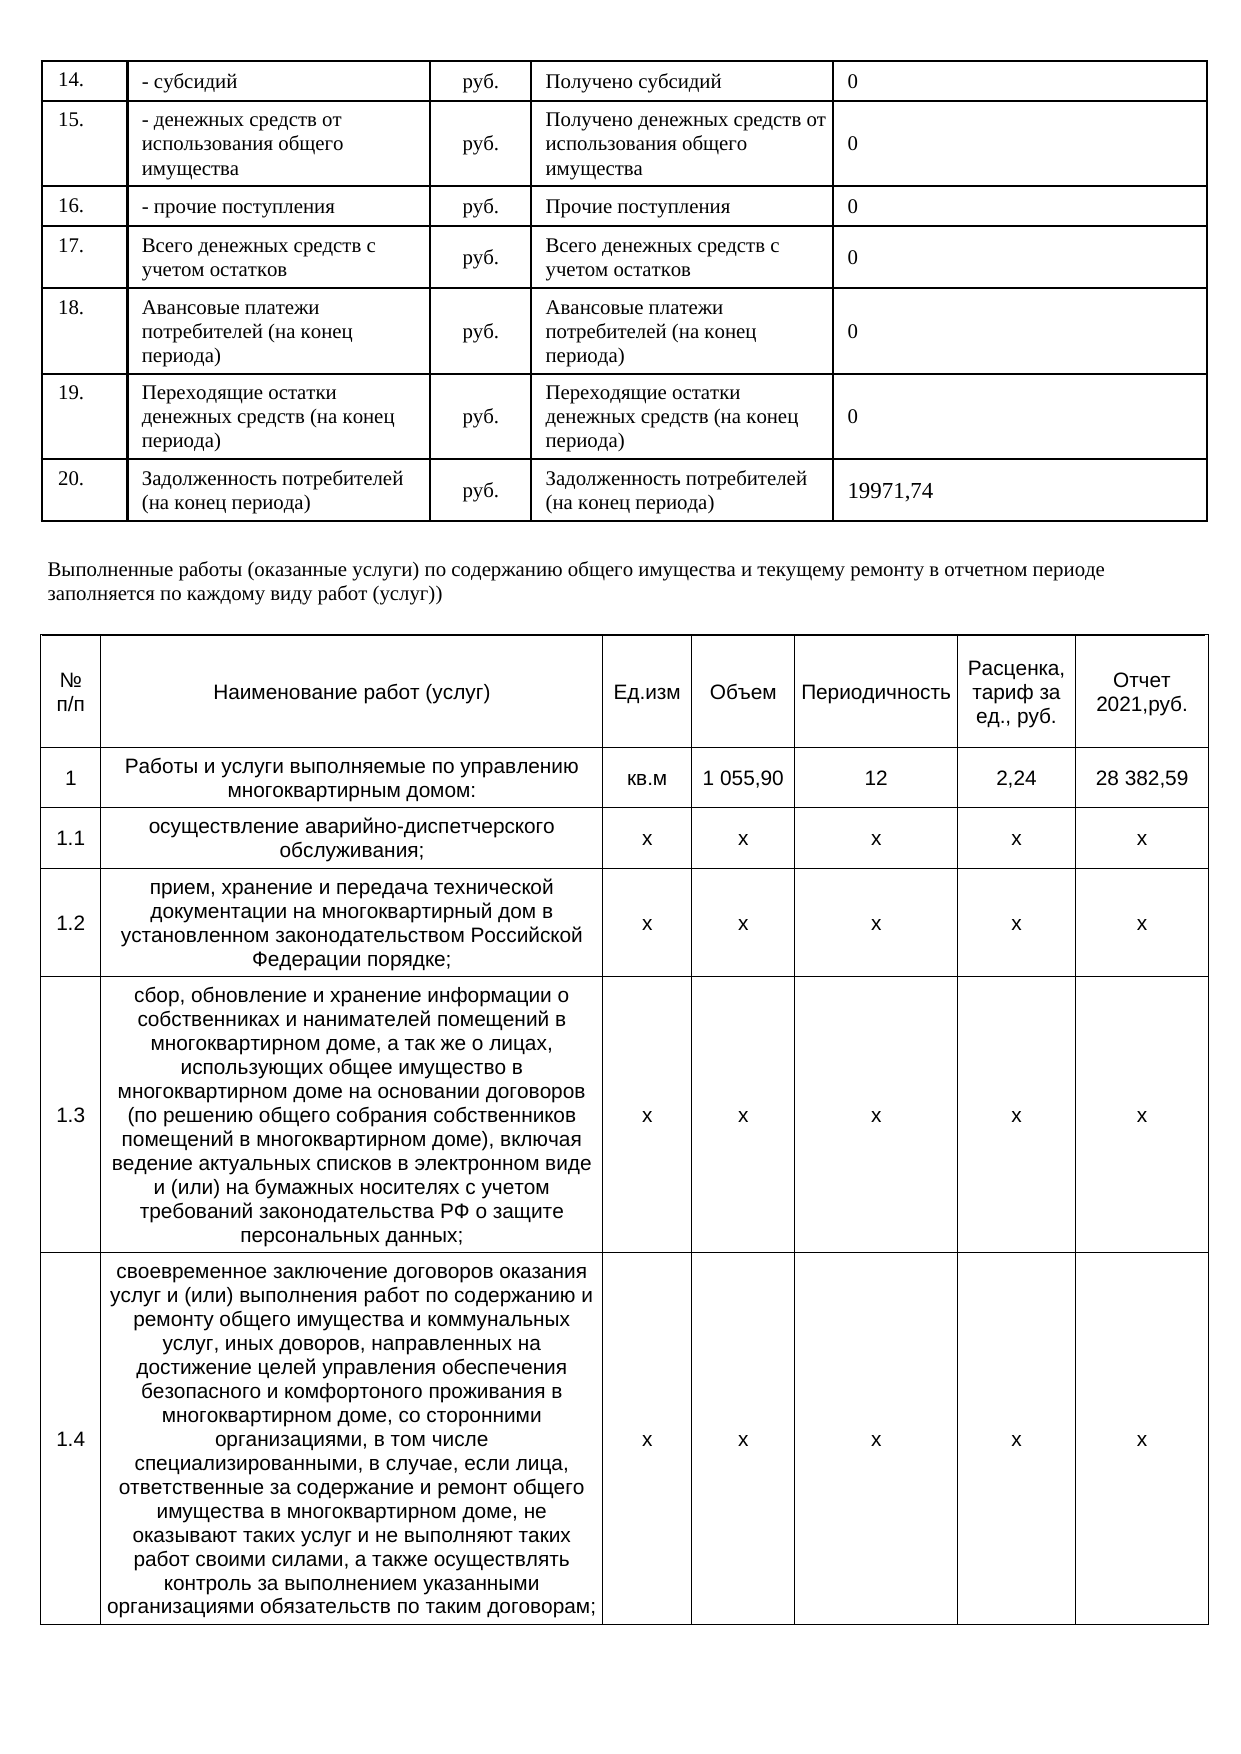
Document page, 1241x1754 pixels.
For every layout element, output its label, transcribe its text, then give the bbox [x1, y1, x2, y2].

table_cell х [1076, 869, 1208, 976]
table_cell 19971,74 [834, 460, 1206, 520]
table_cell х [603, 977, 691, 1252]
table_cell х [1076, 1253, 1208, 1624]
table_cell Отчет 2021,руб. [1076, 635, 1208, 747]
table_cell 1.4 [41, 1253, 100, 1624]
table_cell х [692, 808, 794, 868]
table_cell руб. [431, 289, 530, 372]
table_cell х [603, 869, 691, 976]
table_cell х [795, 869, 957, 976]
table_cell осуществление аварийно-диспетчерского обслуживания; [101, 808, 602, 868]
table_cell 0 [834, 289, 1206, 372]
table_cell х [958, 977, 1075, 1252]
table_cell - прочие поступления [129, 187, 429, 225]
table_cell х [603, 808, 691, 868]
table_cell своевременное заключение договоров оказания услуг и (или) выполнения работ по содержанию и ремонту общего имущества и коммунальных услуг, иных доворов, направленных на достижение целей управления обеспечения безопасного и комфортоного проживания в многоквартирном доме, со сторонними организациями, в том числе специализированными, в случае, если лица, ответственные за содержание и ремонт общего имущества в многоквартирном доме, не оказывают таких услуг и не выполняют таких работ своими силами, а также осуществлять контроль за выполнением указанными организациями обязательств по таким договорам; [101, 1253, 602, 1624]
table_cell 17. [43, 227, 126, 287]
table_cell 0 [834, 62, 1206, 99]
table_cell х [958, 808, 1075, 868]
table_cell 15. [43, 102, 126, 185]
table_cell 1.1 [41, 808, 100, 868]
table_cell х [1076, 808, 1208, 868]
table_cell Наименование работ (услуг) [101, 636, 602, 747]
table_cell Получено субсидий [532, 62, 832, 99]
table_cell 0 [834, 102, 1206, 185]
table_cell Авансовые платежи потребителей (на конец периода) [532, 289, 832, 372]
table_cell Прочие поступления [532, 187, 832, 225]
table_cell Расценка, тариф за ед., руб. [958, 636, 1075, 747]
table_cell 1 055,90 [692, 748, 794, 807]
table_cell Переходящие остатки денежных средств (на конец периода) [532, 375, 832, 458]
table_cell х [692, 977, 794, 1252]
table_cell х [692, 869, 794, 976]
table_cell 12 [795, 748, 957, 807]
table_cell сбор, обновление и хранение информации о собственниках и нанимателей помещений в многоквартирном доме, а так же о лицах, использующих общее имущество в многоквартирном доме на основании договоров (по решению общего собрания собственников помещений в многоквартирном доме), включая ведение актуальных списков в электронном виде и (или) на бумажных носителях с учетом требований законодательства РФ о защите персональных данных; [101, 977, 602, 1252]
table_cell х [795, 977, 957, 1252]
table_cell Выполненные работы (оказанные услуги) по содержанию общего имущества и текущему ремонту в отчетном периоде заполняется по каждому виду работ (услуг)) [42, 522, 1204, 634]
table_cell руб. [431, 460, 530, 520]
table_cell Ед.изм [603, 636, 691, 747]
table_cell х [795, 808, 957, 868]
table_cell 1.3 [41, 977, 100, 1252]
table_cell Периодичность [795, 636, 957, 747]
table_cell руб. [431, 62, 530, 99]
table_cell Всего денежных средств с учетом остатков [129, 227, 429, 287]
table_cell - денежных средств от использования общего имущества [129, 102, 429, 185]
table_cell Всего денежных средств с учетом остатков [532, 227, 832, 287]
table_cell 16. [43, 187, 126, 225]
table_cell х [692, 1253, 794, 1624]
table_cell кв.м [603, 748, 691, 807]
table_cell 0 [834, 187, 1206, 225]
table_cell руб. [431, 227, 530, 287]
table_cell Объем [692, 636, 794, 747]
table_cell х [795, 1253, 957, 1624]
table_cell х [958, 1253, 1075, 1624]
table_cell Получено денежных средств от использования общего имущества [532, 102, 832, 185]
table_cell 28 382,59 [1076, 748, 1208, 807]
table_cell 0 [834, 375, 1206, 458]
table_cell 19. [43, 375, 126, 458]
table_cell Задолженность потребителей (на конец периода) [532, 460, 832, 520]
table_cell Авансовые платежи потребителей (на конец периода) [129, 289, 429, 372]
table_cell 14. [43, 62, 126, 99]
table_cell 1 [41, 748, 100, 807]
table_cell руб. [431, 375, 530, 458]
table_cell х [603, 1253, 691, 1624]
table_cell Работы и услуги выполняемые по управлению многоквартирным домом: [101, 748, 602, 807]
table_cell руб. [431, 187, 530, 225]
table_cell Задолженность потребителей (на конец периода) [129, 460, 429, 520]
table_cell х [958, 869, 1075, 976]
table_cell № п/п [41, 635, 100, 747]
table_cell Переходящие остатки денежных средств (на конец периода) [129, 375, 429, 458]
table_cell х [1076, 977, 1208, 1252]
table_cell 18. [43, 289, 126, 372]
table_cell 2,24 [958, 748, 1075, 807]
table_cell прием, хранение и передача технической документации на многоквартирный дом в установленном законодательством Российской Федерации порядке; [101, 869, 602, 976]
table_cell 0 [834, 227, 1206, 287]
table_cell 1.2 [41, 869, 100, 976]
table_cell 20. [43, 460, 126, 520]
table_cell - субсидий [129, 62, 429, 99]
table_cell руб. [431, 102, 530, 185]
